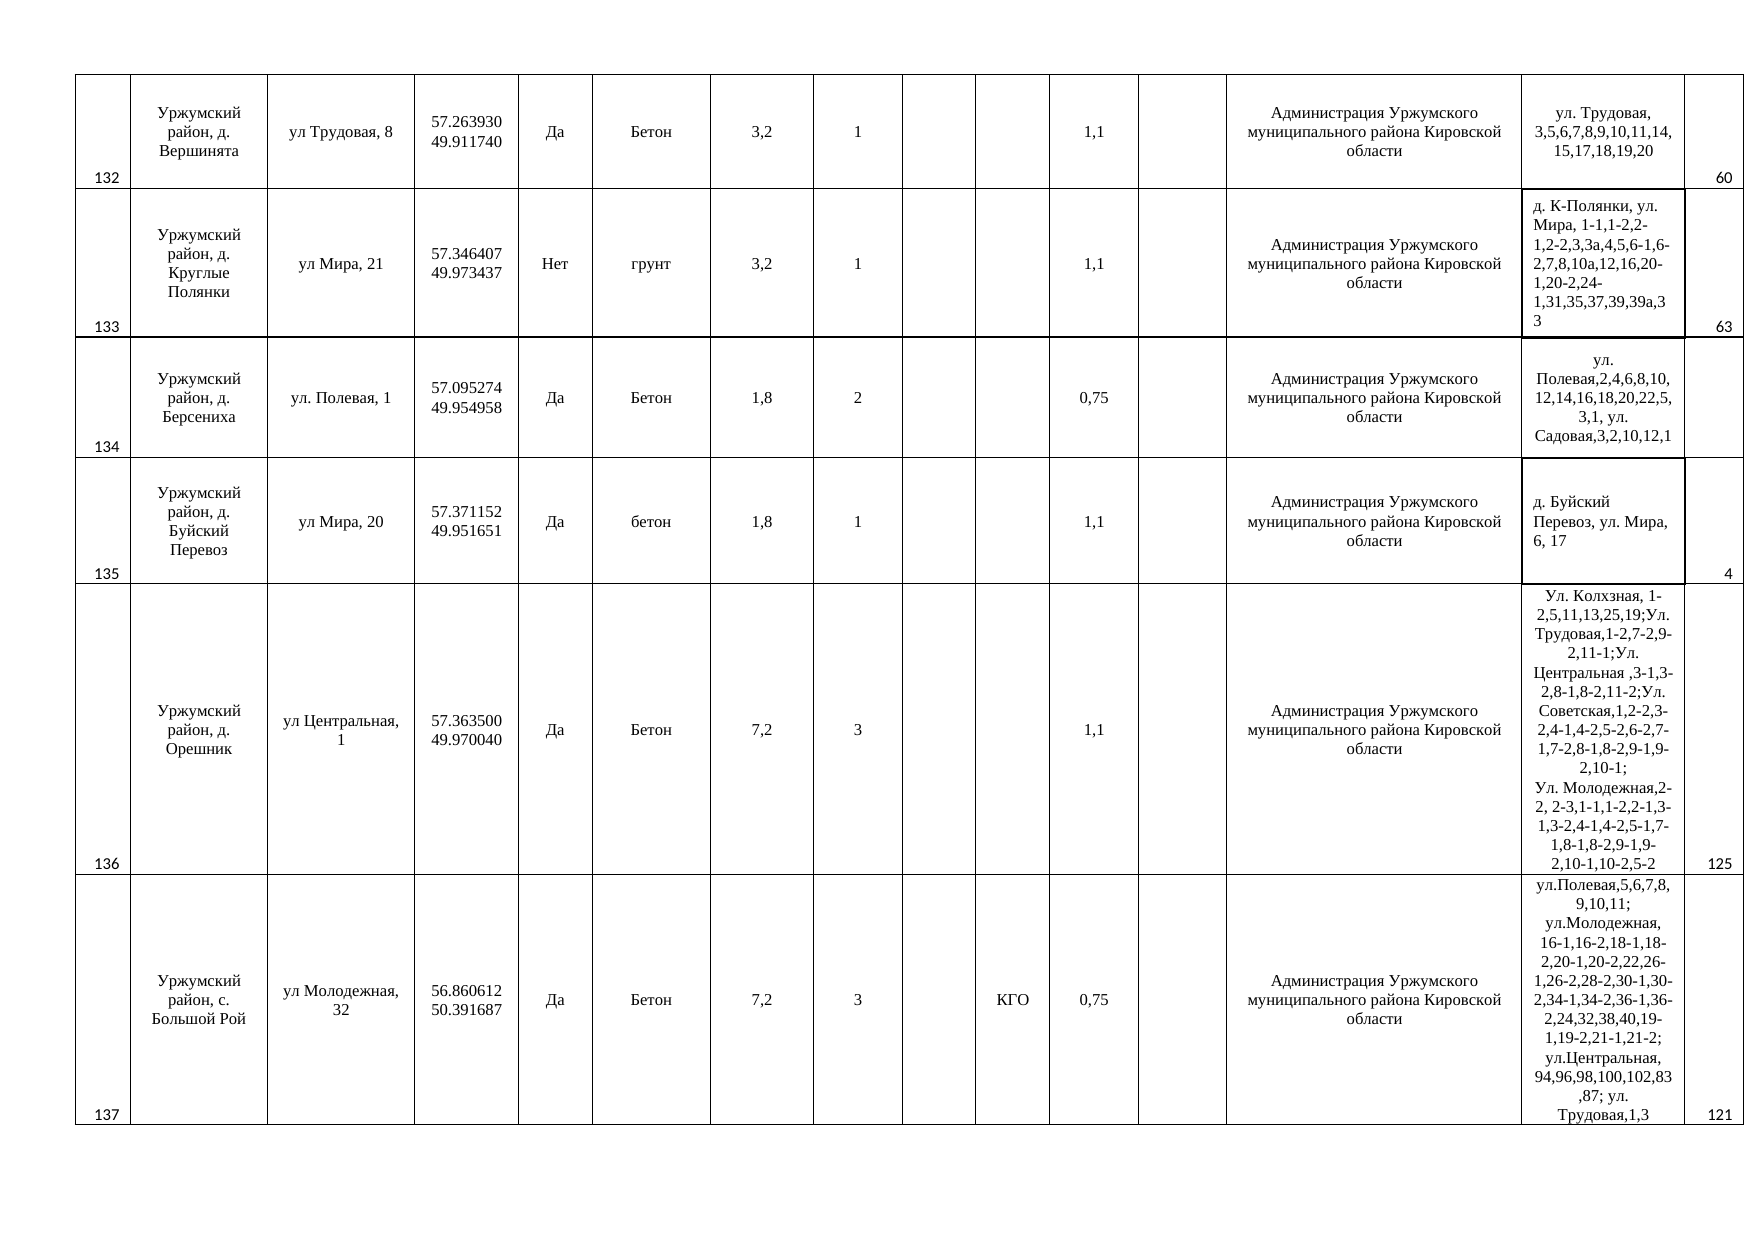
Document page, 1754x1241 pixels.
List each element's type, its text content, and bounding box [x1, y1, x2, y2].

table_cell 4 [1686, 458, 1743, 583]
table_cell Бетон [593, 875, 710, 1124]
table_cell 134 [76, 338, 130, 457]
table_cell Бетон [593, 584, 710, 874]
table_cell 57.263930 49.911740 [415, 75, 518, 188]
table_cell [1139, 75, 1226, 188]
table_cell 57.095274 49.954958 [415, 338, 518, 457]
table_cell ул Мира, 21 [268, 189, 414, 336]
table_cell 1,8 [711, 458, 813, 583]
table_cell Нет [519, 189, 592, 336]
table_cell ул Центральная, 1 [268, 584, 414, 874]
table_cell 1,1 [1050, 75, 1138, 188]
table_cell [1139, 458, 1226, 583]
table_cell [903, 584, 975, 874]
table_cell ул. Трудовая, 3,5,6,7,8,9,10,11,14,15,17,18,19,20 [1522, 75, 1684, 188]
table_cell [976, 338, 1049, 457]
table_cell [976, 584, 1049, 874]
table_cell [1139, 338, 1226, 457]
table_cell КГО [976, 875, 1049, 1124]
table_cell Администрация Уржумского муниципального района Кировской области [1227, 189, 1521, 336]
table_cell ул. Полевая, 1 [268, 338, 414, 457]
table_cell Бетон [593, 338, 710, 457]
table_cell 135 [76, 458, 130, 583]
table_cell 1,1 [1050, 584, 1138, 874]
table_cell 0,75 [1050, 338, 1138, 457]
table_cell 137 [76, 875, 130, 1124]
table_cell 7,2 [711, 875, 813, 1124]
table_cell 7,2 [711, 584, 813, 874]
table_cell д. К-Полянки, ул. Мира, 1-1,1-2,2-1,2-2,3,3а,4,5,6-1,6-2,7,8,10а,12,16,20-1,20-2,24-1,31,35,37,39,39а,33 [1523, 190, 1684, 336]
table_cell грунт [593, 189, 710, 336]
table_cell 57.371152 49.951651 [415, 458, 518, 583]
table_cell 63 [1686, 189, 1743, 336]
table_cell Да [519, 875, 592, 1124]
table_cell 3,2 [711, 189, 813, 336]
table_cell Да [519, 338, 592, 457]
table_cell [131, 875, 267, 1124]
table_cell [903, 189, 975, 336]
table_cell Ул. Колхзная, 1-2,5,11,13,25,19;Ул. Трудовая,1-2,7-2,9-2,11-1;Ул. Центральная ,3-1,3-2,8-1,8-2,11-2;Ул. Советская,1,2-2,3-2,4-1,4-2,5-2,6-2,7-1,7-2,8-1,8-2,9-1,9-2,10-1; Ул. Молодежная,2-2, 2-3,1-1,1-2,2-1,3-1,3-2,4-1,4-2,5-1,7-1,8-1,8-2,9-1,9-2,10-1,10-2,5-2 [1522, 585, 1684, 874]
table_cell Да [519, 458, 592, 583]
table_cell Уржумский район, д. Буйский Перевоз [131, 458, 267, 583]
table_cell 133 [76, 189, 130, 336]
table_cell Уржумский район, д. Орешник [131, 584, 267, 874]
table_cell [903, 875, 975, 1124]
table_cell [1227, 75, 1521, 188]
table_cell д. Буйский Перевоз, ул. Мира, 6, 17 [1523, 459, 1684, 583]
table_cell Администрация Уржумского муниципального района Кировской области [1227, 584, 1521, 874]
table_cell ул Молодежная, 32 [268, 875, 414, 1124]
table_cell ул.Полевая,5,6,7,8,9,10,11; ул.Молодежная, 16-1,16-2,18-1,18-2,20-1,20-2,22,26-1,26-2,28-2,30-1,30-2,34-1,34-2,36-1,36-2,24,32,38,40,19-1,19-2,21-1,21-2; ул.Центральная, 94,96,98,100,102,83,87; ул. Трудовая,1,3 [1522, 875, 1684, 1124]
table_cell 136 [76, 584, 130, 874]
table_cell 125 [1685, 584, 1743, 874]
table_cell ул Мира, 20 [268, 458, 414, 583]
table_cell Уржумский район, д. Круглые Полянки [131, 189, 267, 336]
table_cell Администрация Уржумского муниципального района Кировской области [1227, 338, 1521, 457]
table_cell Бетон [593, 75, 710, 188]
table_cell бетон [593, 458, 710, 583]
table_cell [1227, 875, 1521, 1124]
table_cell 57.363500 49.970040 [415, 584, 518, 874]
table_cell [976, 75, 1049, 188]
table_cell ул Трудовая, 8 [268, 75, 414, 188]
table_cell 0,75 [1050, 875, 1138, 1124]
table_cell Да [519, 584, 592, 874]
table_cell 56.860612 50.391687 [415, 875, 518, 1124]
table_cell [903, 338, 975, 457]
table_cell Администрация Уржумского муниципального района Кировской области [1227, 458, 1521, 583]
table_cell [131, 75, 267, 188]
table_cell 121 [1685, 875, 1743, 1124]
table_cell [903, 458, 975, 583]
table_cell 2 [814, 338, 902, 457]
table_cell [976, 189, 1049, 336]
table_cell 1 [814, 189, 902, 336]
table_cell 1 [814, 75, 902, 188]
table_cell 1,1 [1050, 458, 1138, 583]
table_cell [1139, 189, 1226, 336]
table_cell Уржумский район, д. Берсениха [131, 338, 267, 457]
table_cell Да [519, 75, 592, 188]
table_cell 60 [1685, 75, 1743, 188]
table_cell [976, 458, 1049, 583]
table_cell 3 [814, 875, 902, 1124]
table_cell ул. Полевая,2,4,6,8,10,12,14,16,18,20,22,5,3,1, ул. Садовая,3,2,10,12,1 [1522, 339, 1684, 457]
table_cell 1,1 [1050, 189, 1138, 336]
table_cell [1139, 584, 1226, 874]
table_cell 3 [814, 584, 902, 874]
table_cell 57.346407 49.973437 [415, 189, 518, 336]
table_cell [903, 75, 975, 188]
table_cell 132 [76, 75, 130, 188]
table_cell 1 [814, 458, 902, 583]
table_cell [1139, 875, 1226, 1124]
table_cell [1685, 338, 1743, 457]
table_cell 1,8 [711, 338, 813, 457]
table_cell 3,2 [711, 75, 813, 188]
